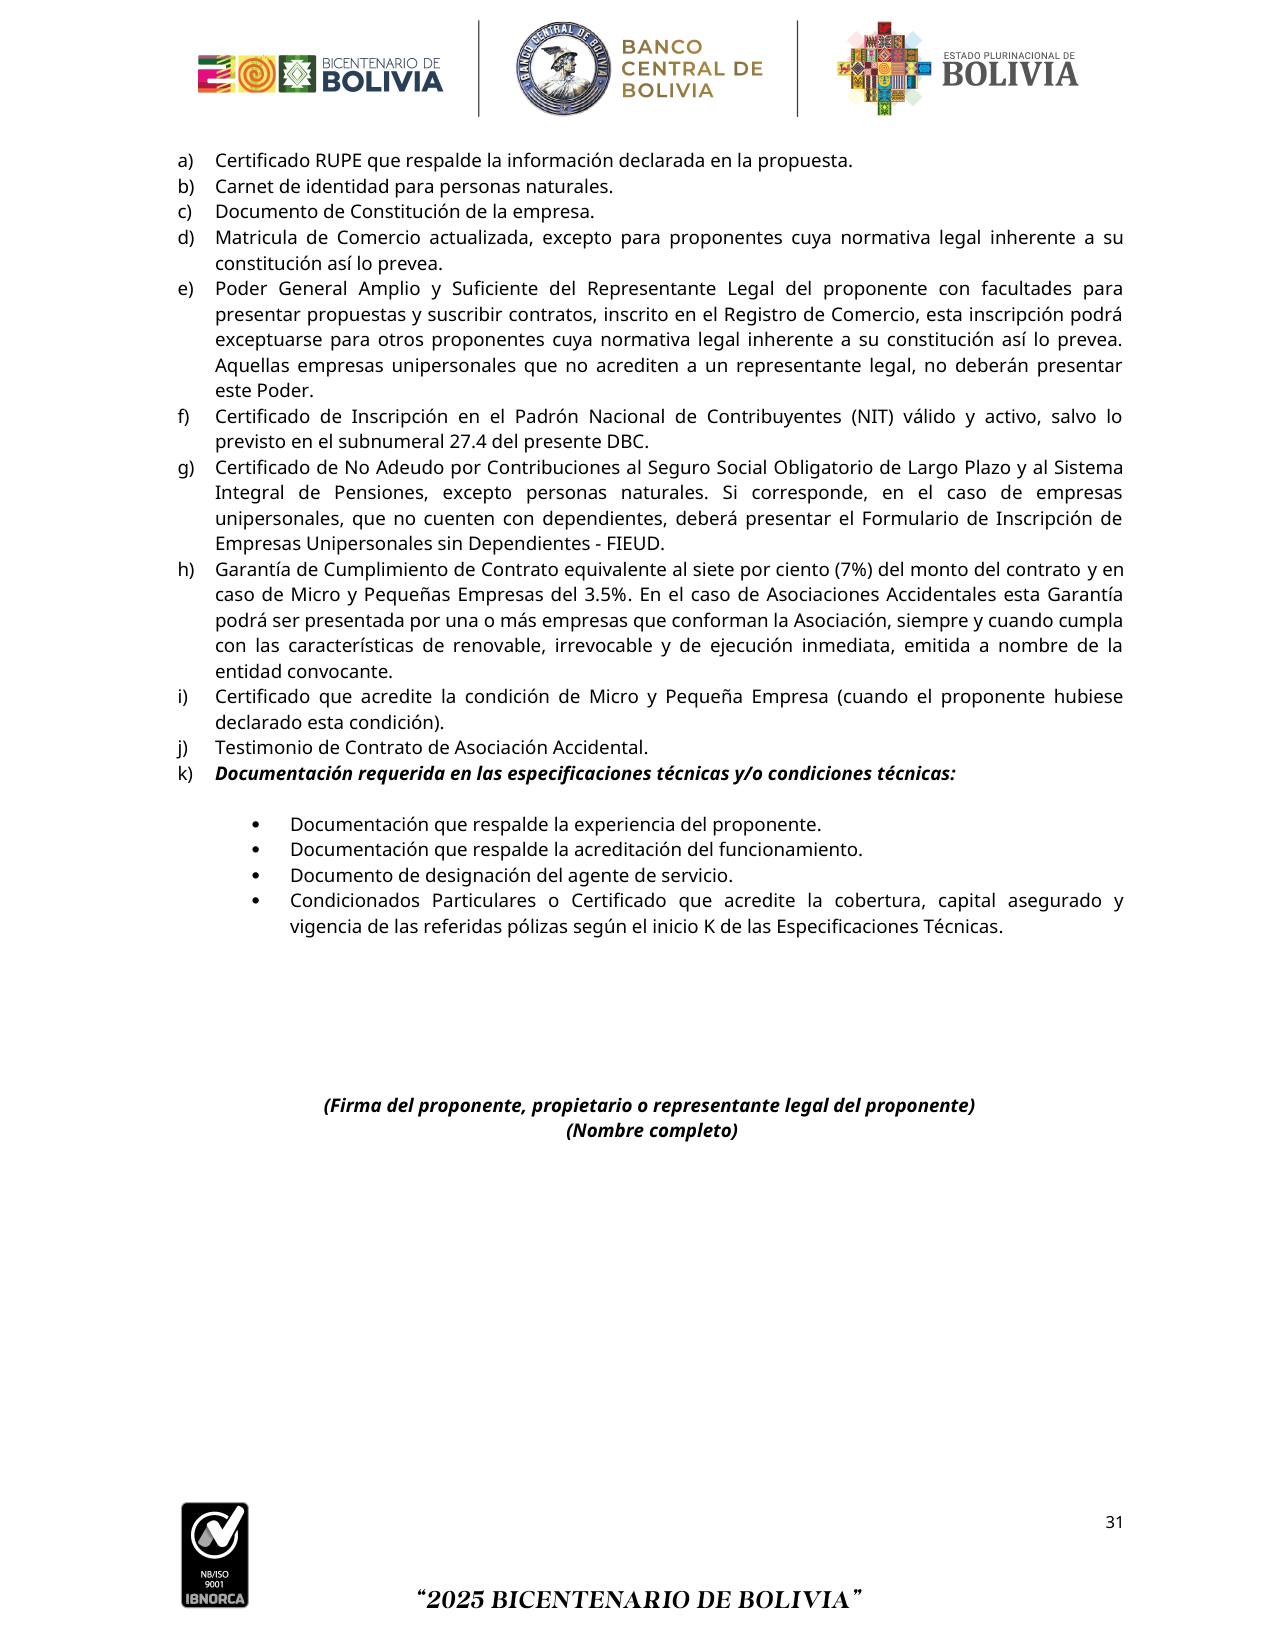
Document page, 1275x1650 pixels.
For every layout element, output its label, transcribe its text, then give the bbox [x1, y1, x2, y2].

list Matricula de Comercio actualizada, excepto para proponentes cuya normativa legal inherente a su constitución así lo prevea. [177, 224, 1124, 275]
list Testimonio de Contrato de Asociación Accidental. [177, 735, 1124, 760]
list Documentación que respalde la experiencia del proponente. [252, 811, 1124, 837]
list Documento de Constitución de la empresa. [177, 199, 1124, 224]
text (Nombre completo) [177, 1117, 1124, 1143]
text (Firma del proponente, propietario o representante legal del proponente) [177, 1092, 1124, 1117]
list Garantía de Cumplimiento de Contrato equivalente al siete por ciento (7%) del monto del contrato y en caso de Micro y Pequeñas Empresas del 3.5%. En el caso de Asociaciones Accidentales esta Garantía podrá ser presentada por una o más empresas que conforman la Asociación, siempre y cuando cumpla con las características de renovable, irrevocable y de ejecución inmediata, emitida a nombre de la entidad convocante. [177, 556, 1124, 684]
list Carnet de identidad para personas naturales. [177, 173, 1124, 199]
list Certificado RUPE que respalde la información declarada en la propuesta. [177, 148, 1124, 173]
list Certificado de No Adeudo por Contribuciones al Seguro Social Obligatorio de Largo Plazo y al Sistema Integral de Pensiones, excepto personas naturales. Si corresponde, en el caso de empresas unipersonales, que no cuenten con dependientes, deberá presentar el Formulario de Inscripción de Empresas Unipersonales sin Dependientes - FIEUD. [177, 454, 1124, 556]
list Certificado que acredite la condición de Micro y Pequeña Empresa (cuando el proponente hubiese declarado esta condición). [177, 684, 1124, 735]
list Condicionados Particulares o Certificado que acredite la cobertura, capital asegurado y vigencia de las referidas pólizas según el inicio K de las Especificaciones Técnicas. [252, 888, 1124, 939]
picture [0, 4, 1275, 120]
list Poder General Amplio y Suficiente del Representante Legal del proponente con facultades para presentar propuestas y suscribir contratos, inscrito en el Registro de Comercio, esta inscripción podrá exceptuarse para otros proponentes cuya normativa legal inherente a su constitución así lo prevea. Aquellas empresas unipersonales que no acrediten a un representante legal, no deberán presentar este Poder. [177, 275, 1124, 403]
list Documentación que respalde la acreditación del funcionamiento. [252, 837, 1124, 862]
list Documento de designación del agente de servicio. [252, 862, 1124, 888]
list Documentación requerida en las especificaciones técnicas y/o condiciones técnicas: [177, 760, 1124, 786]
picture [0, 1499, 1275, 1650]
list Certificado de Inscripción en el Padrón Nacional de Contribuyentes (NIT) válido y activo, salvo lo previsto en el subnumeral 27.4 del presente DBC. [177, 403, 1124, 454]
